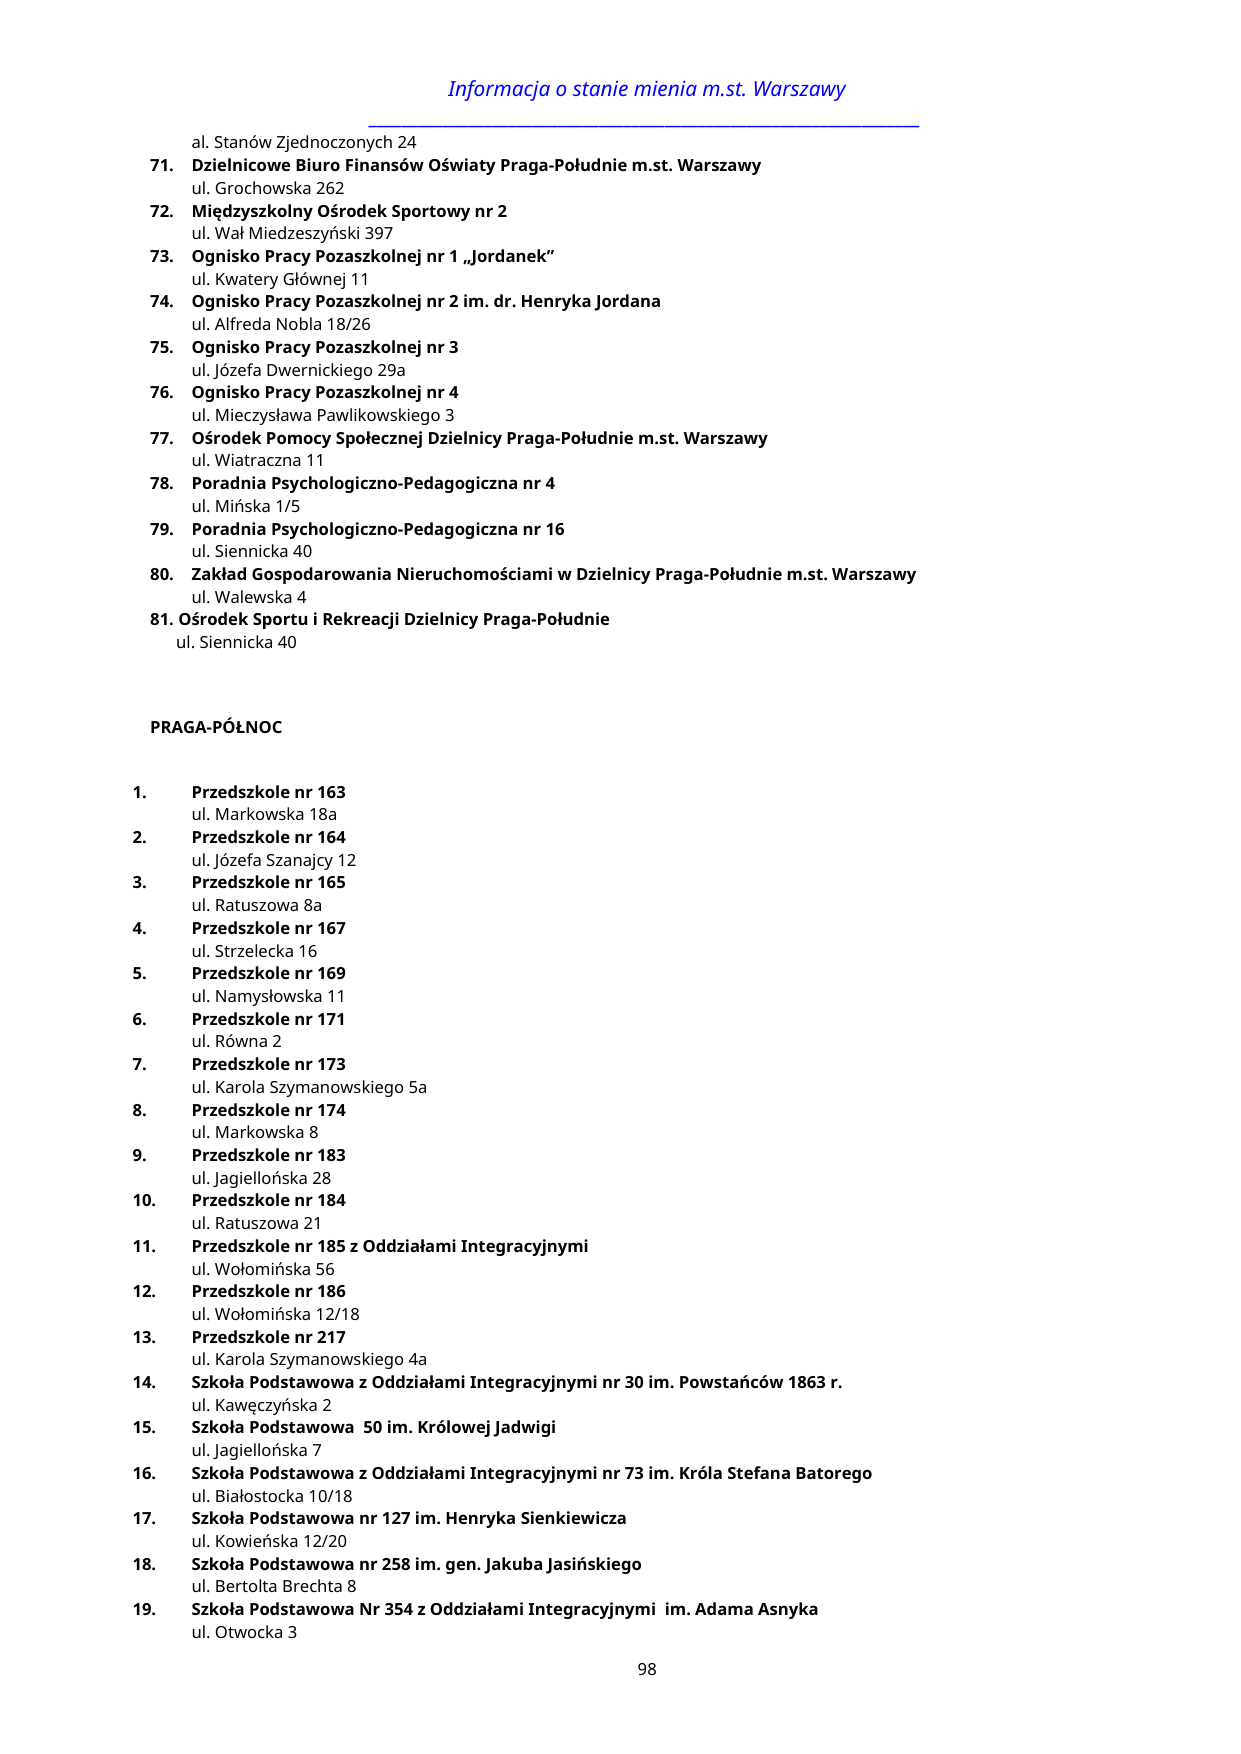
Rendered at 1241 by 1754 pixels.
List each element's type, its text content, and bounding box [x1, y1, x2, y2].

text ul. Wiatraczna 11 [191, 449, 1144, 472]
text ul. Jagiellońska 7 [191, 1439, 1144, 1461]
text ul. Wał Miedzeszyński 397 [191, 222, 1144, 244]
text PRAGA-PÓŁNOC [150, 716, 1144, 738]
text 9. Przedszkole nr 183 [132, 1143, 1144, 1166]
text ul. Strzelecka 16 [191, 939, 1144, 962]
text ul. Bertolta Brechta 8 [191, 1575, 1144, 1598]
text 6. Przedszkole nr 171 [132, 1007, 1144, 1030]
text ul. Namysłowska 11 [191, 984, 1144, 1007]
text ul. Karola Szymanowskiego 5a [191, 1075, 1144, 1098]
text ul. Równa 2 [191, 1030, 1144, 1053]
text 14. Szkoła Podstawowa z Oddziałami Integracyjnymi nr 30 im. Powstańców 1863 r. [132, 1371, 1144, 1393]
text ul. Karola Szymanowskiego 4a [191, 1348, 1144, 1371]
text ul. Mińska 1/5 [191, 494, 1144, 517]
text 4. Przedszkole nr 167 [132, 916, 1144, 939]
text 78. Poradnia Psychologiczno-Pedagogiczna nr 4 [150, 472, 1144, 494]
text ul. Otwocka 3 [191, 1620, 1144, 1643]
text 73. Ognisko Pracy Pozaszkolnej nr 1 „Jordanek” [150, 244, 1144, 267]
text ul. Ratuszowa 21 [191, 1212, 1144, 1234]
text 79. Poradnia Psychologiczno-Pedagogiczna nr 16 [150, 517, 1144, 540]
text ul. Wołomińska 56 [191, 1257, 1144, 1280]
text 11. Przedszkole nr 185 z Oddziałami Integracyjnymi [132, 1234, 1144, 1257]
text 2. Przedszkole nr 164 [132, 826, 1144, 848]
text ul. Kawęczyńska 2 [191, 1393, 1144, 1416]
text ul. Józefa Dwernickiego 29a [191, 358, 1144, 381]
text 1. Przedszkole nr 163 [132, 780, 1144, 803]
text 10. Przedszkole nr 184 [132, 1189, 1144, 1212]
text ul. Markowska 8 [191, 1121, 1144, 1143]
text ul. Józefa Szanajcy 12 [191, 848, 1144, 871]
text 81. Ośrodek Sportu i Rekreacji Dzielnicy Praga-Południe [150, 608, 1144, 631]
text ul. Kowieńska 12/20 [191, 1529, 1144, 1552]
text ul. Walewska 4 [191, 585, 1144, 608]
text ul. Ratuszowa 8a [191, 894, 1144, 916]
text ul. Grochowska 262 [191, 176, 1144, 199]
text 76. Ognisko Pracy Pozaszkolnej nr 4 [150, 381, 1144, 403]
text 77. Ośrodek Pomocy Społecznej Dzielnicy Praga-Południe m.st. Warszawy [150, 426, 1144, 449]
text ul. Białostocka 10/18 [191, 1484, 1144, 1507]
text 80. Zakład Gospodarowania Nieruchomościami w Dzielnicy Praga-Południe m.st. Warszawy [150, 562, 1144, 585]
text 5. Przedszkole nr 169 [132, 962, 1144, 984]
text 13. Przedszkole nr 217 [132, 1325, 1144, 1348]
text 72. Międzyszkolny Ośrodek Sportowy nr 2 [150, 199, 1144, 222]
text 15. Szkoła Podstawowa 50 im. Królowej Jadwigi [132, 1416, 1144, 1439]
text 17. Szkoła Podstawowa nr 127 im. Henryka Sienkiewicza [132, 1507, 1144, 1529]
text ul. Siennicka 40 [191, 540, 1144, 562]
text ul. Siennicka 40 [150, 631, 1144, 653]
text 7. Przedszkole nr 173 [132, 1053, 1144, 1075]
text al. Stanów Zjednoczonych 24 [191, 131, 1144, 154]
text ul. Wołomińska 12/18 [191, 1302, 1144, 1325]
text ul. Markowska 18a [191, 803, 1144, 826]
text 8. Przedszkole nr 174 [132, 1098, 1144, 1121]
text 3. Przedszkole nr 165 [132, 871, 1144, 894]
text ul. Mieczysława Pawlikowskiego 3 [191, 403, 1144, 426]
text 12. Przedszkole nr 186 [132, 1280, 1144, 1302]
text ul. Alfreda Nobla 18/26 [191, 313, 1144, 335]
text 16. Szkoła Podstawowa z Oddziałami Integracyjnymi nr 73 im. Króla Stefana Batorego [132, 1461, 1144, 1484]
text 71. Dzielnicowe Biuro Finansów Oświaty Praga-Południe m.st. Warszawy [150, 154, 1144, 176]
text 75. Ognisko Pracy Pozaszkolnej nr 3 [150, 335, 1144, 358]
text 74. Ognisko Pracy Pozaszkolnej nr 2 im. dr. Henryka Jordana [150, 290, 1144, 313]
text 19. Szkoła Podstawowa Nr 354 z Oddziałami Integracyjnymi im. Adama Asnyka [132, 1598, 1144, 1620]
text 18. Szkoła Podstawowa nr 258 im. gen. Jakuba Jasińskiego [132, 1552, 1144, 1575]
text ul. Kwatery Głównej 11 [191, 267, 1144, 290]
text ul. Jagiellońska 28 [191, 1166, 1144, 1189]
